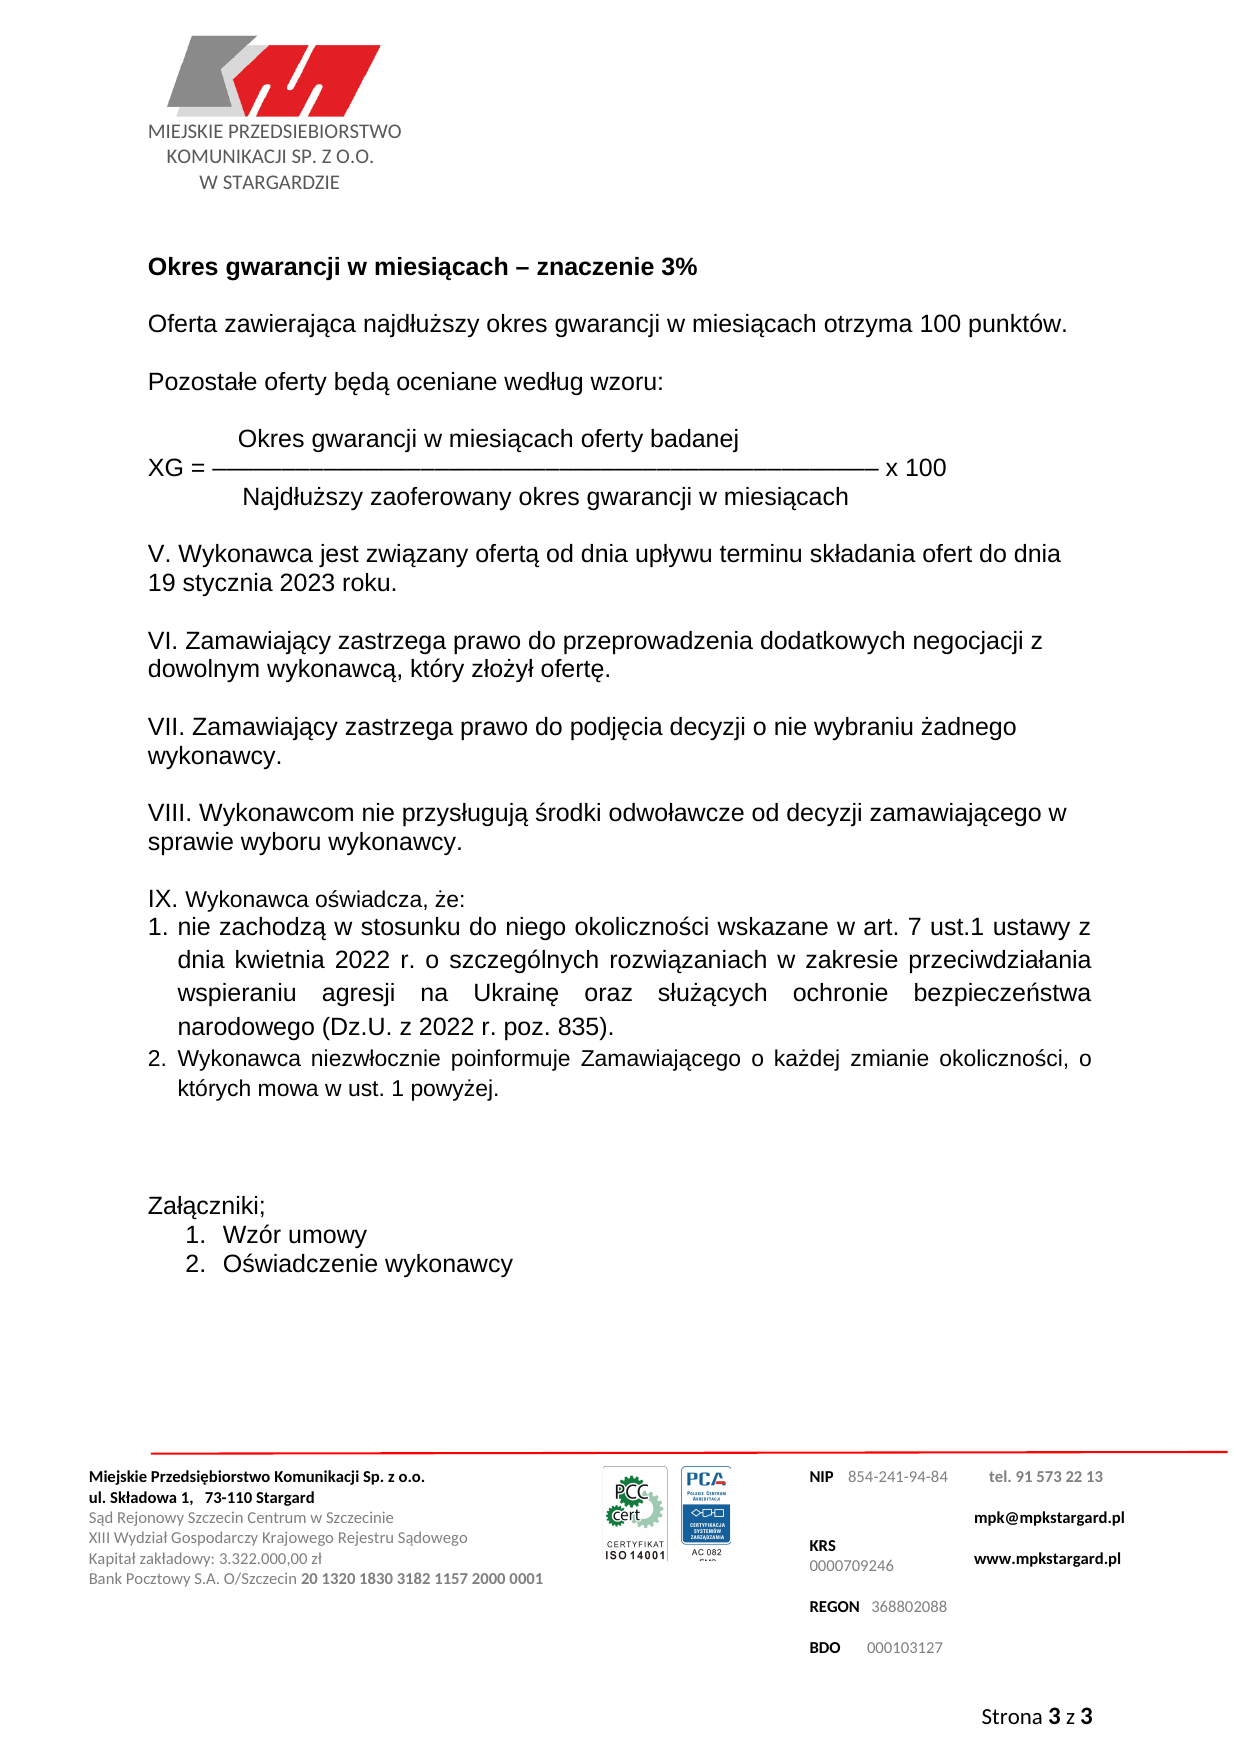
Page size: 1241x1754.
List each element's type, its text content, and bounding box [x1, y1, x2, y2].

list nie zachodzą w stosunku do niego okoliczności wskazane w art. 7 ust.1 ustawy z dnia kwietnia 2022 r. o szczególnych rozwiązaniach w zakresie przeciwdziałania wspieraniu agresji na Ukrainę oraz służących ochronie bezpieczeństwa narodowego (Dz.U. z 2022 r. poz. 835). [148, 912, 1093, 1040]
list Wzór umowy [185, 1220, 1093, 1249]
list Oświadczenie wykonawcy [185, 1249, 1093, 1277]
text VII. Zamawiający zastrzega prawo do podjęcia decyzji o nie wybraniu żadnego wykonawcy. [148, 712, 1093, 769]
text V. Wykonawca jest związany ofertą od dnia upływu terminu składania ofert do dnia 19 stycznia 2023 roku. [148, 539, 1093, 597]
text Okres gwarancji w miesiącach – znaczenie 3% [148, 252, 1093, 281]
text Załączniki; [148, 1191, 1093, 1220]
picture [166, 35, 381, 117]
text VI. Zamawiający zastrzega prawo do przeprowadzenia dodatkowych negocjacji z dowolnym wykonawcą, który złożył ofertę. [148, 626, 1093, 683]
text Okres gwarancji w miesiącach oferty badanej [148, 424, 1093, 453]
list Wykonawca niezwłocznie poinformuje Zamawiającego o każdej zmianie okoliczności, o których mowa w ust. 1 powyżej. [148, 1044, 1093, 1101]
text IX. Wykonawca oświadcza, że: [148, 884, 1093, 912]
text Pozostałe oferty będą oceniane według wzoru: [148, 367, 1093, 396]
text Oferta zawierająca najdłuższy okres gwarancji w miesiącach otrzyma 100 punktów. [148, 309, 1093, 338]
picture [602, 1466, 731, 1561]
picture [0, 1657, 1241, 1754]
text VIII. Wykonawcom nie przysługują środki odwoławcze od decyzji zamawiającego w sprawie wyboru wykonawcy. [148, 798, 1093, 856]
text XG = –––––––––––––––––––––––––––––––––––––––––––––––– x 100 [148, 453, 1093, 482]
text Najdłuższy zaoferowany okres gwarancji w miesiącach [148, 482, 1093, 511]
